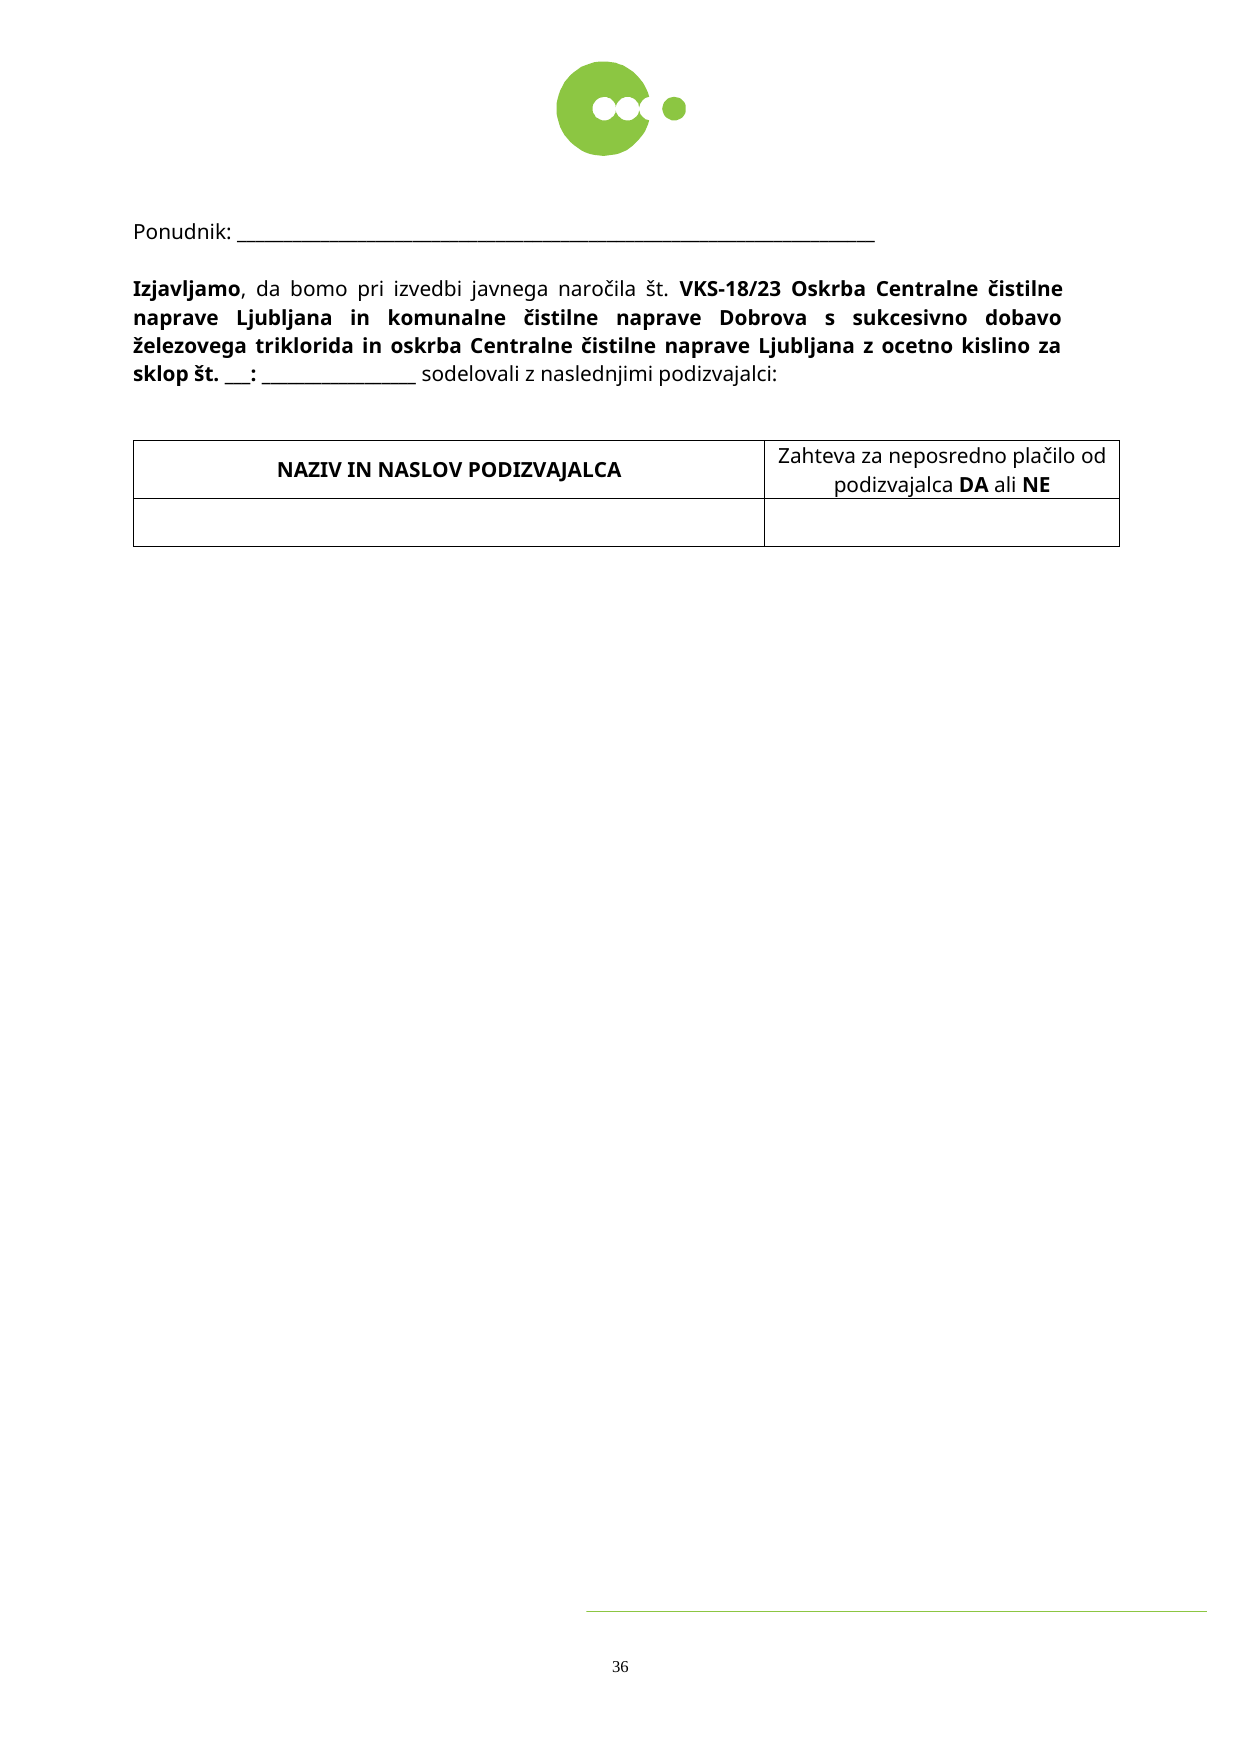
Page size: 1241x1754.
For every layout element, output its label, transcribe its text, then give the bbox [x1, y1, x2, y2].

table_cell [765, 499, 1119, 546]
table_cell [134, 499, 764, 546]
text Izjavljamo, da bomo pri izvedbi javnega naročila št. VKS-18/23 Oskrba Centralne čistilne naprave Ljubljana in komunalne čistilne naprave Dobrova s sukcesivno dobavo železovega triklorida in oskrba Centralne čistilne naprave Ljubljana z ocetno kislino za sklop št. ___: __________________ sodelovali z naslednjimi podizvajalci: [133, 274, 1063, 388]
table_header NAZIV IN NASLOV PODIZVAJALCA [134, 441, 764, 498]
text Ponudnik: _____________________________________________________________________ [133, 217, 1107, 246]
table_header Zahteva za neposredno plačilo od podizvajalca DA ali NE [765, 441, 1119, 498]
